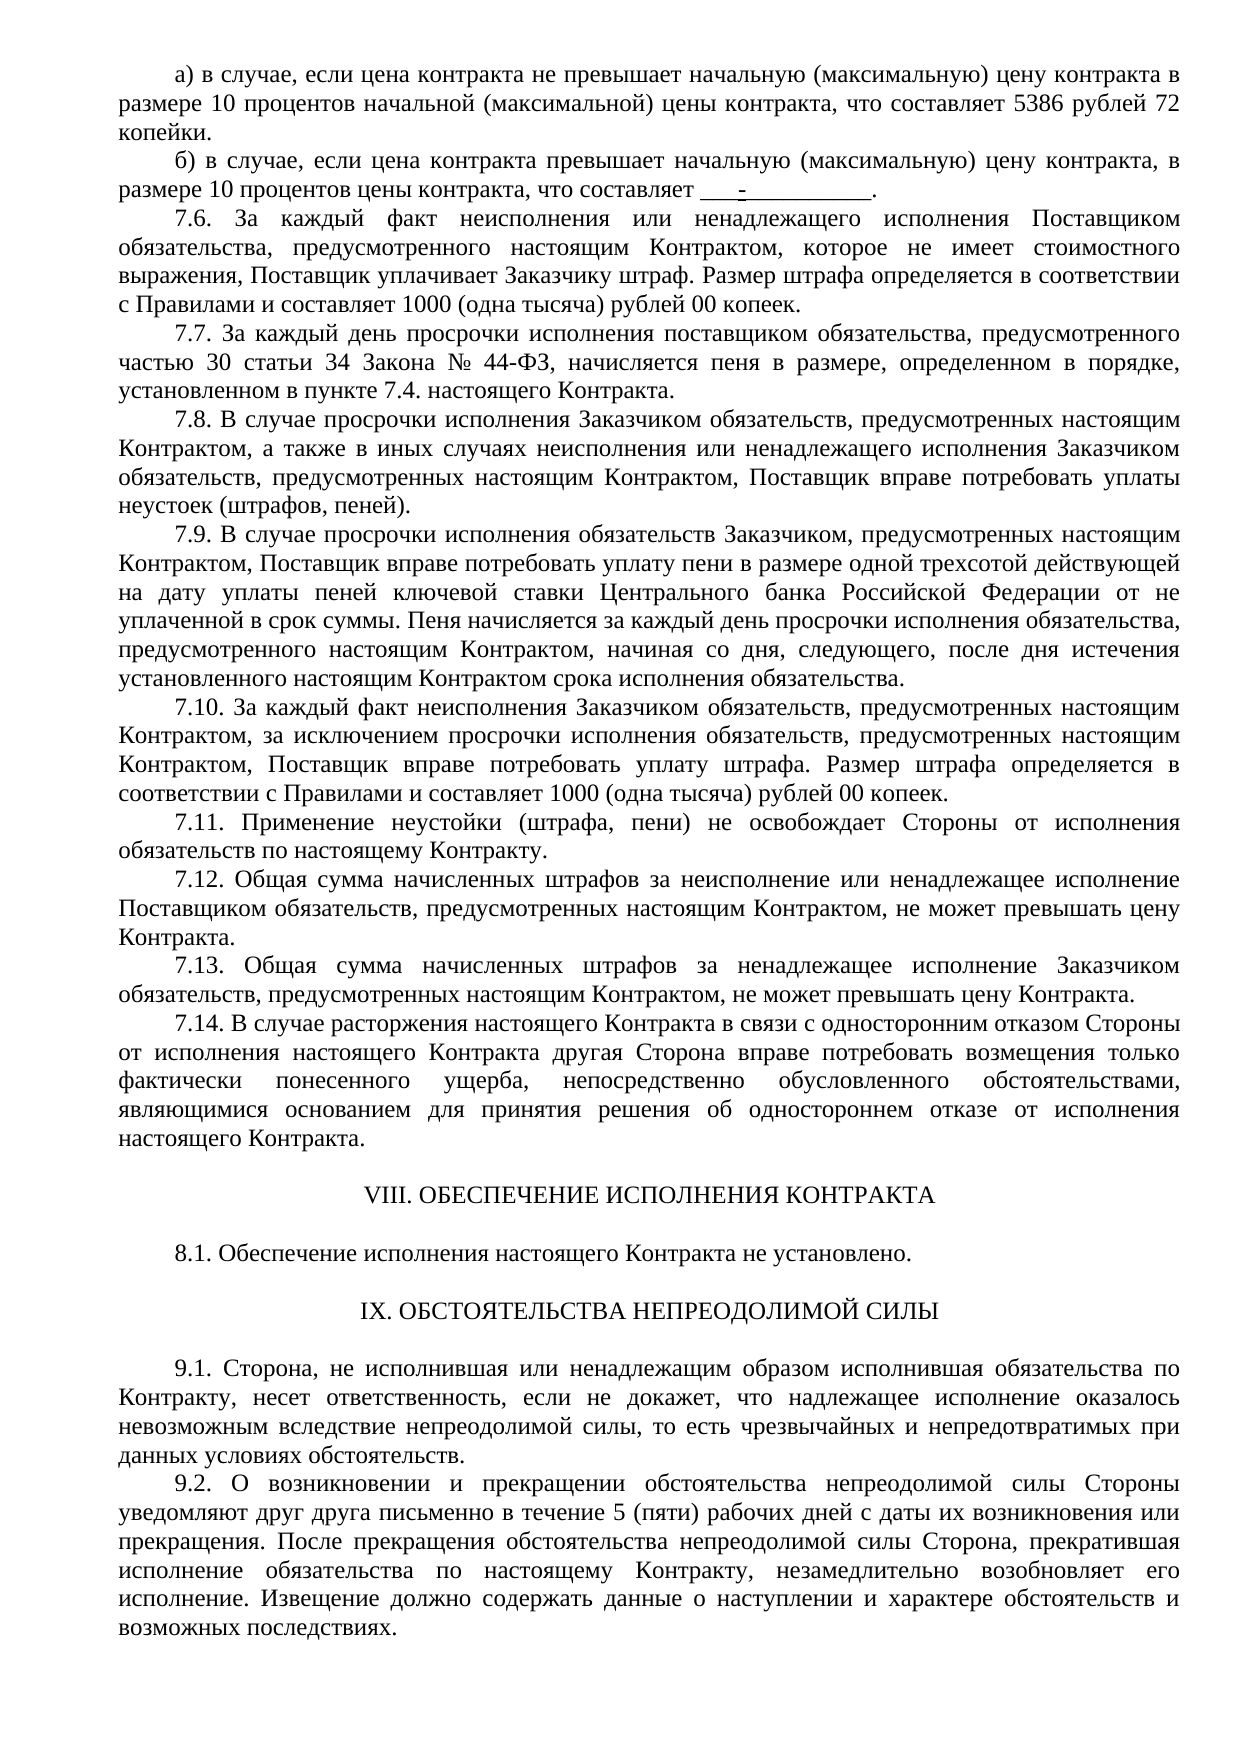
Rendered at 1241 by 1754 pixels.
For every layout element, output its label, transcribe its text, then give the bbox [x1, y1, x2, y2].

text 7.8. В случае просрочки исполнения Заказчиком обязательств, предусмотренных настоящим Контрактом, а также в иных случаях неисполнения или ненадлежащего исполнения Заказчиком обязательств, предусмотренных настоящим Контрактом, Поставщик вправе потребовать уплаты неустоек (штрафов, пеней). [118, 404, 1181, 519]
text IX. ОБСТОЯТЕЛЬСТВА НЕПРЕОДОЛИМОЙ СИЛЫ [118, 1296, 1181, 1324]
text б) в случае, если цена контракта превышает начальную (максимальную) цену контракта, в размере 10 процентов цены контракта, что составляет ___-__________. [118, 145, 1181, 203]
text VIII. ОБЕСПЕЧЕНИЕ ИСПОЛНЕНИЯ КОНТРАКТА [118, 1180, 1181, 1209]
text 7.13. Общая сумма начисленных штрафов за ненадлежащее исполнение Заказчиком обязательств, предусмотренных настоящим Контрактом, не может превышать цену Контракта. [118, 950, 1181, 1008]
text 9.2. О возникновении и прекращении обстоятельства непреодолимой силы Стороны уведомляют друг друга письменно в течение 5 (пяти) рабочих дней с даты их возникновения или прекращения. После прекращения обстоятельства непреодолимой силы Сторона, прекратившая исполнение обязательства по настоящему Контракту, незамедлительно возобновляет его исполнение. Извещение должно содержать данные о наступлении и характере обстоятельств и возможных последствиях. [118, 1468, 1181, 1641]
text 7.14. В случае расторжения настоящего Контракта в связи с односторонним отказом Стороны от исполнения настоящего Контракта другая Сторона вправе потребовать возмещения только фактически понесенного ущерба, непосредственно обусловленного обстоятельствами, являющимися основанием для принятия решения об одностороннем отказе от исполнения настоящего Контракта. [118, 1008, 1181, 1152]
text 9.1. Сторона, не исполнившая или ненадлежащим образом исполнившая обязательства по Контракту, несет ответственность, если не докажет, что надлежащее исполнение оказалось невозможным вследствие непреодолимой силы, то есть чрезвычайных и непредотвратимых при данных условиях обстоятельств. [118, 1353, 1181, 1468]
text 7.9. В случае просрочки исполнения обязательств Заказчиком, предусмотренных настоящим Контрактом, Поставщик вправе потребовать уплату пени в размере одной трехсотой действующей на дату уплаты пеней ключевой ставки Центрального банка Российской Федерации от не уплаченной в срок суммы. Пеня начисляется за каждый день просрочки исполнения обязательства, предусмотренного настоящим Контрактом, начиная со дня, следующего, после дня истечения установленного настоящим Контрактом срока исполнения обязательства. [118, 519, 1181, 692]
text 7.10. За каждый факт неисполнения Заказчиком обязательств, предусмотренных настоящим Контрактом, за исключением просрочки исполнения обязательств, предусмотренных настоящим Контрактом, Поставщик вправе потребовать уплату штрафа. Размер штрафа определяется в соответствии с Правилами и составляет 1000 (одна тысяча) рублей 00 копеек. [118, 692, 1181, 807]
text 7.7. За каждый день просрочки исполнения поставщиком обязательства, предусмотренного частью 30 статьи 34 Закона № 44-ФЗ, начисляется пеня в размере, определенном в порядке, установленном в пункте 7.4. настоящего Контракта. [118, 318, 1181, 404]
text 7.11. Применение неустойки (штрафа, пени) не освобождает Стороны от исполнения обязательств по настоящему Контракту. [118, 807, 1181, 864]
text 8.1. Обеспечение исполнения настоящего Контракта не установлено. [118, 1238, 1181, 1267]
text а) в случае, если цена контракта не превышает начальную (максимальную) цену контракта в размере 10 процентов начальной (максимальной) цены контракта, что составляет 5386 рублей 72 копейки. [118, 59, 1181, 145]
text 7.12. Общая сумма начисленных штрафов за неисполнение или ненадлежащее исполнение Поставщиком обязательств, предусмотренных настоящим Контрактом, не может превышать цену Контракта. [118, 864, 1181, 950]
text 7.6. За каждый факт неисполнения или ненадлежащего исполнения Поставщиком обязательства, предусмотренного настоящим Контрактом, которое не имеет стоимостного выражения, Поставщик уплачивает Заказчику штраф. Размер штрафа определяется в соответствии с Правилами и составляет 1000 (одна тысяча) рублей 00 копеек. [118, 203, 1181, 318]
